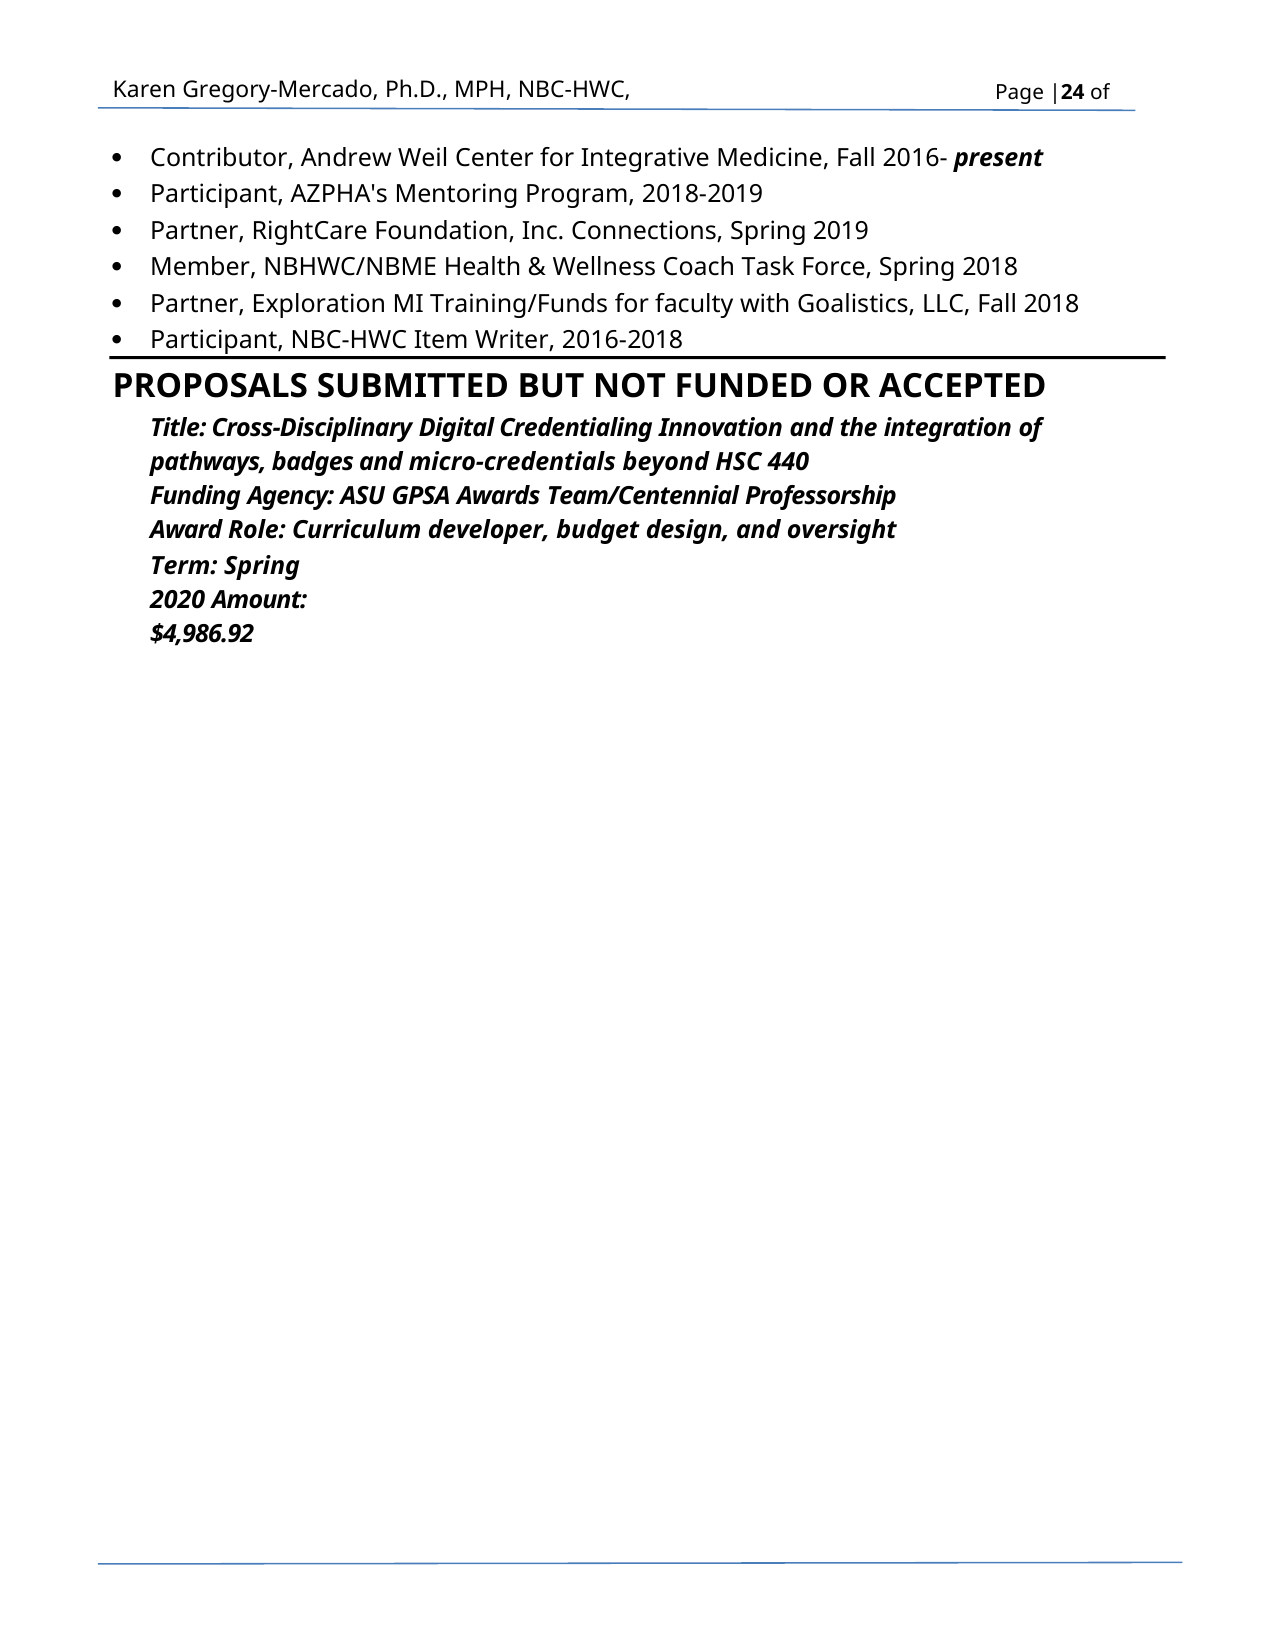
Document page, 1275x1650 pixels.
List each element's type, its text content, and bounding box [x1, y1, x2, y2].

list Partner, RightCare Foundation, Inc. Connections, Spring 2019 [112, 212, 1177, 247]
list Partner, Exploration MI Training/Funds for faculty with Goalistics, LLC, Fall 2018 [112, 285, 1177, 319]
list Contributor, Andrew Weil Center for Integrative Medicine, Fall 2016- present [112, 139, 1177, 174]
text Term: Spring 2020 Amount: $4,986.92 [150, 547, 340, 649]
text Title: Cross-Disciplinary Digital Credentialing Innovation and the integration of pathways, badges and micro-credentials beyond HSC 440 [150, 409, 1141, 478]
list Member, NBHWC/NBME Health & Wellness Coach Task Force, Spring 2018 [112, 249, 1177, 283]
text Funding Agency: ASU GPSA Awards Team/Centennial Professorship Award Role: Curriculum developer, budget design, and oversight [150, 478, 909, 546]
subtitle PROPOSALS SUBMITTED BUT NOT FUNDED OR ACCEPTED [112, 358, 1177, 407]
list Participant, AZPHA's Mentoring Program, 2018-2019 [112, 176, 1177, 210]
list Participant, NBC-HWC Item Writer, 2016-2018 [112, 322, 1177, 356]
